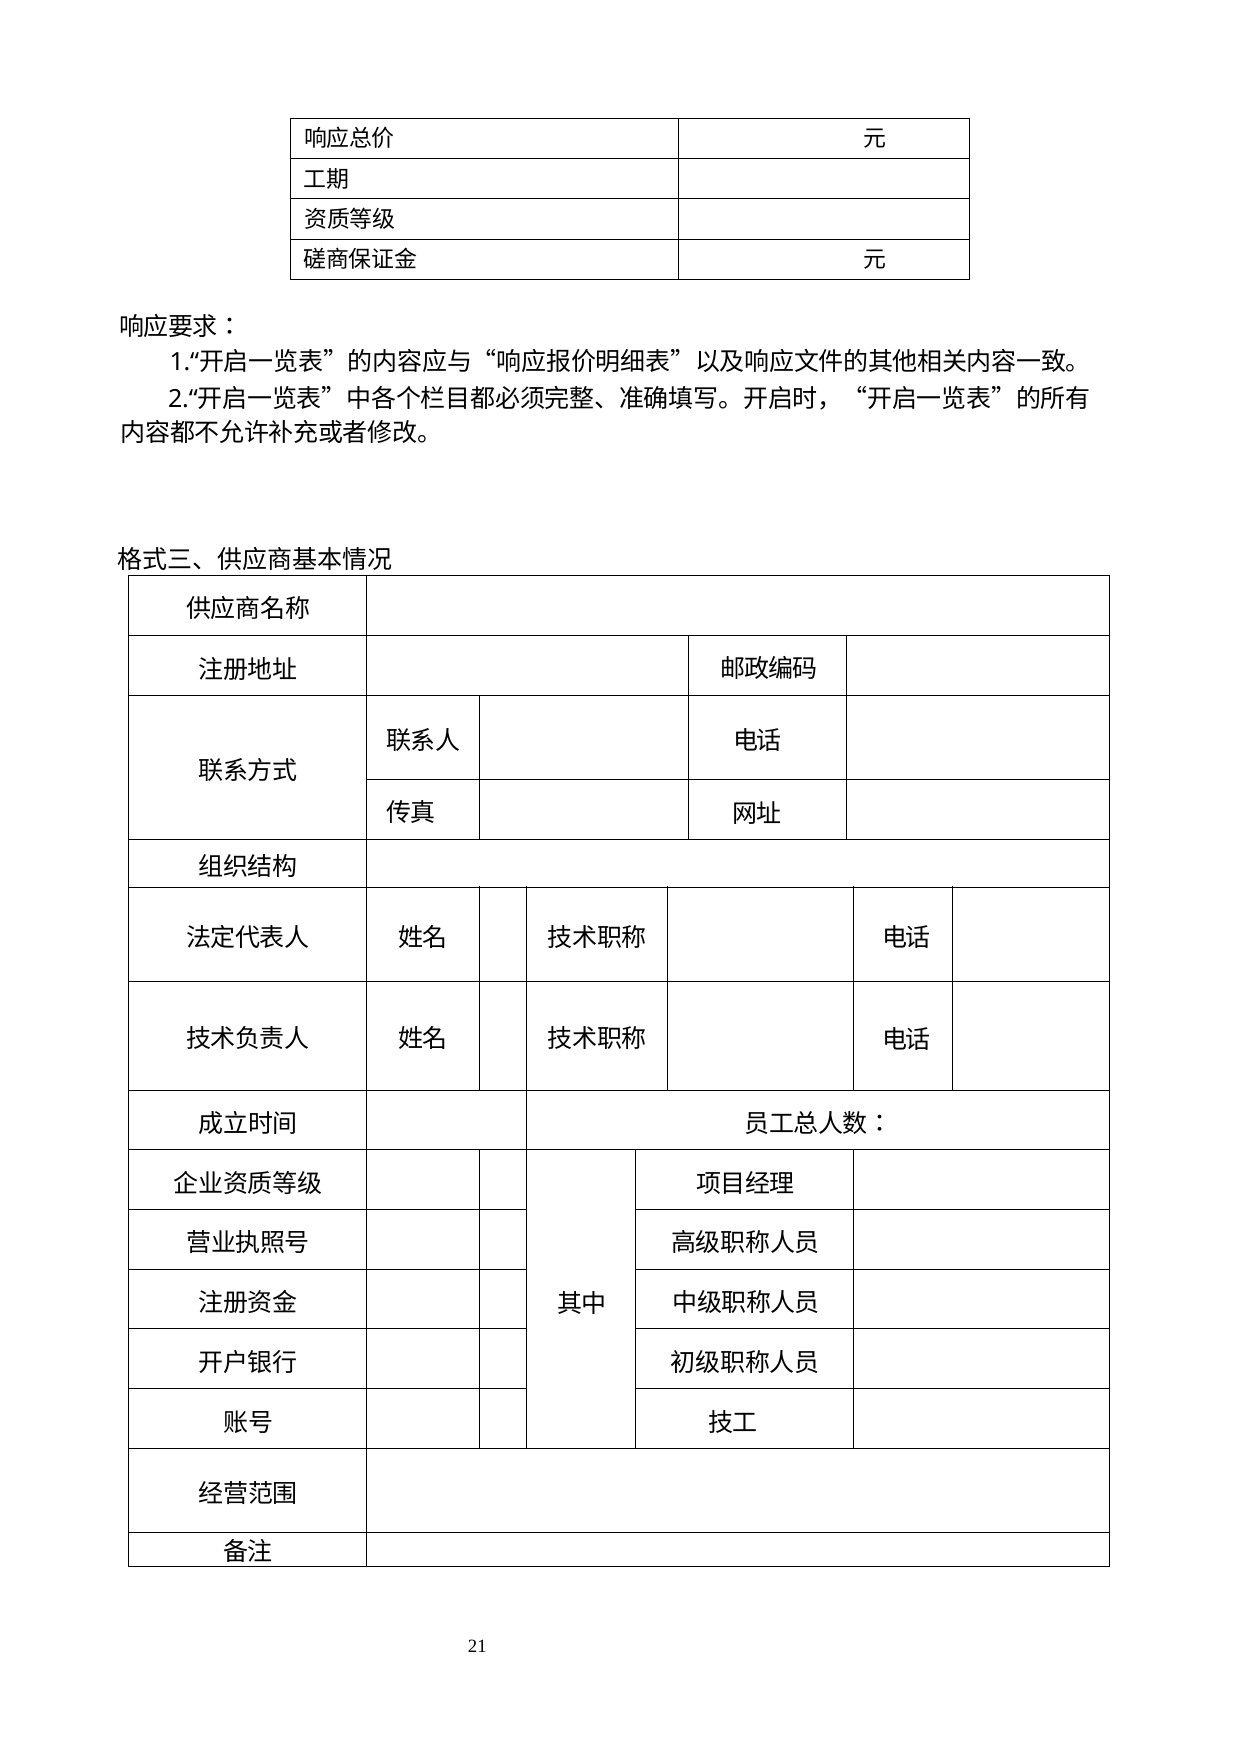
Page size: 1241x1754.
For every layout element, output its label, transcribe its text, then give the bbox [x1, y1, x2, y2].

table_cell 姓名 [367, 888, 479, 981]
table_header [367, 576, 1109, 635]
table_cell 联系方式 [129, 696, 366, 839]
table_cell [367, 1449, 1109, 1532]
table_cell [847, 780, 1109, 839]
table_cell [480, 1389, 526, 1448]
table_cell [367, 1270, 479, 1328]
table_cell 技工 [636, 1389, 853, 1448]
table_cell 中级职称人员 [636, 1270, 853, 1328]
table_cell 企业资质等级 [129, 1150, 366, 1209]
table_cell 技术职称 [527, 888, 667, 981]
table_cell 营业执照号 [129, 1210, 366, 1269]
text 响应要求： [119, 311, 1118, 342]
table_cell [480, 1329, 526, 1388]
table_cell 元 [679, 240, 969, 279]
table_cell [480, 888, 526, 981]
table_cell [480, 696, 688, 779]
table_cell 成立时间 [129, 1091, 366, 1149]
table_cell [668, 982, 853, 1089]
table_cell [847, 636, 1109, 695]
table_cell 磋商保证金 [291, 240, 678, 279]
table_cell [367, 1533, 1109, 1566]
table_cell 项目经理 [636, 1150, 853, 1209]
table_cell 联系人 [367, 696, 479, 779]
table_cell 电话 [689, 696, 846, 779]
table_cell 开户银行 [129, 1329, 366, 1388]
text 1.“开启一览表”的内容应与“响应报价明细表”以及响应文件的其他相关内容一致。 [169, 344, 1118, 377]
table_cell 账号 [129, 1389, 366, 1448]
table_cell 资质等级 [291, 199, 678, 238]
table_cell 技术负责人 [129, 982, 366, 1089]
table_cell 其中 [527, 1150, 635, 1448]
table_cell 响应总价 [291, 119, 678, 158]
table_cell [480, 982, 526, 1089]
table_cell 网址 [689, 780, 846, 839]
table_cell 电话 [854, 982, 952, 1089]
table_cell [854, 1210, 1109, 1269]
table_cell [367, 636, 688, 695]
table_cell 员工总人数： [527, 1091, 1109, 1149]
table_cell 注册地址 [129, 636, 366, 695]
table_cell 元 [679, 119, 969, 158]
table_cell [953, 888, 1109, 981]
table_cell 电话 [854, 888, 952, 981]
table_cell 法定代表人 [129, 888, 366, 981]
table_cell [367, 840, 1109, 886]
table_cell 组织结构 [129, 840, 366, 886]
table_cell 高级职称人员 [636, 1210, 853, 1269]
table_cell 姓名 [367, 982, 479, 1089]
table_cell [480, 1270, 526, 1328]
table_cell [854, 1329, 1109, 1388]
table_header 供应商名称 [129, 576, 366, 635]
table_cell [854, 1270, 1109, 1328]
table_cell [367, 1389, 479, 1448]
table_cell 初级职称人员 [636, 1329, 853, 1388]
table_cell [367, 1150, 479, 1209]
table_cell 经营范围 [129, 1449, 366, 1532]
table_cell 传真 [367, 780, 479, 839]
table_cell [480, 780, 688, 839]
text 格式三、供应商基本情况 [118, 543, 1118, 575]
text 2.“开启一览表”中各个栏目都必须完整、准确填写。开启时，“开启一览表”的所有内容都不允许补充或者修改。 [121, 380, 1108, 449]
table_cell 注册资金 [129, 1270, 366, 1328]
table_cell [480, 1210, 526, 1269]
table_cell [367, 1210, 479, 1269]
table_cell 邮政编码 [689, 636, 846, 695]
table_cell [668, 888, 853, 981]
table_cell [367, 1329, 479, 1388]
table_cell [367, 1091, 526, 1149]
table_cell [953, 982, 1109, 1089]
table_cell 备注 [129, 1533, 366, 1566]
table_cell [480, 1150, 526, 1209]
table_cell [679, 159, 969, 198]
table_cell [679, 199, 969, 238]
table_cell 技术职称 [527, 982, 667, 1089]
table_cell [854, 1150, 1109, 1209]
table_cell 工期 [291, 159, 678, 198]
table_cell [847, 696, 1109, 779]
table_cell [854, 1389, 1109, 1448]
